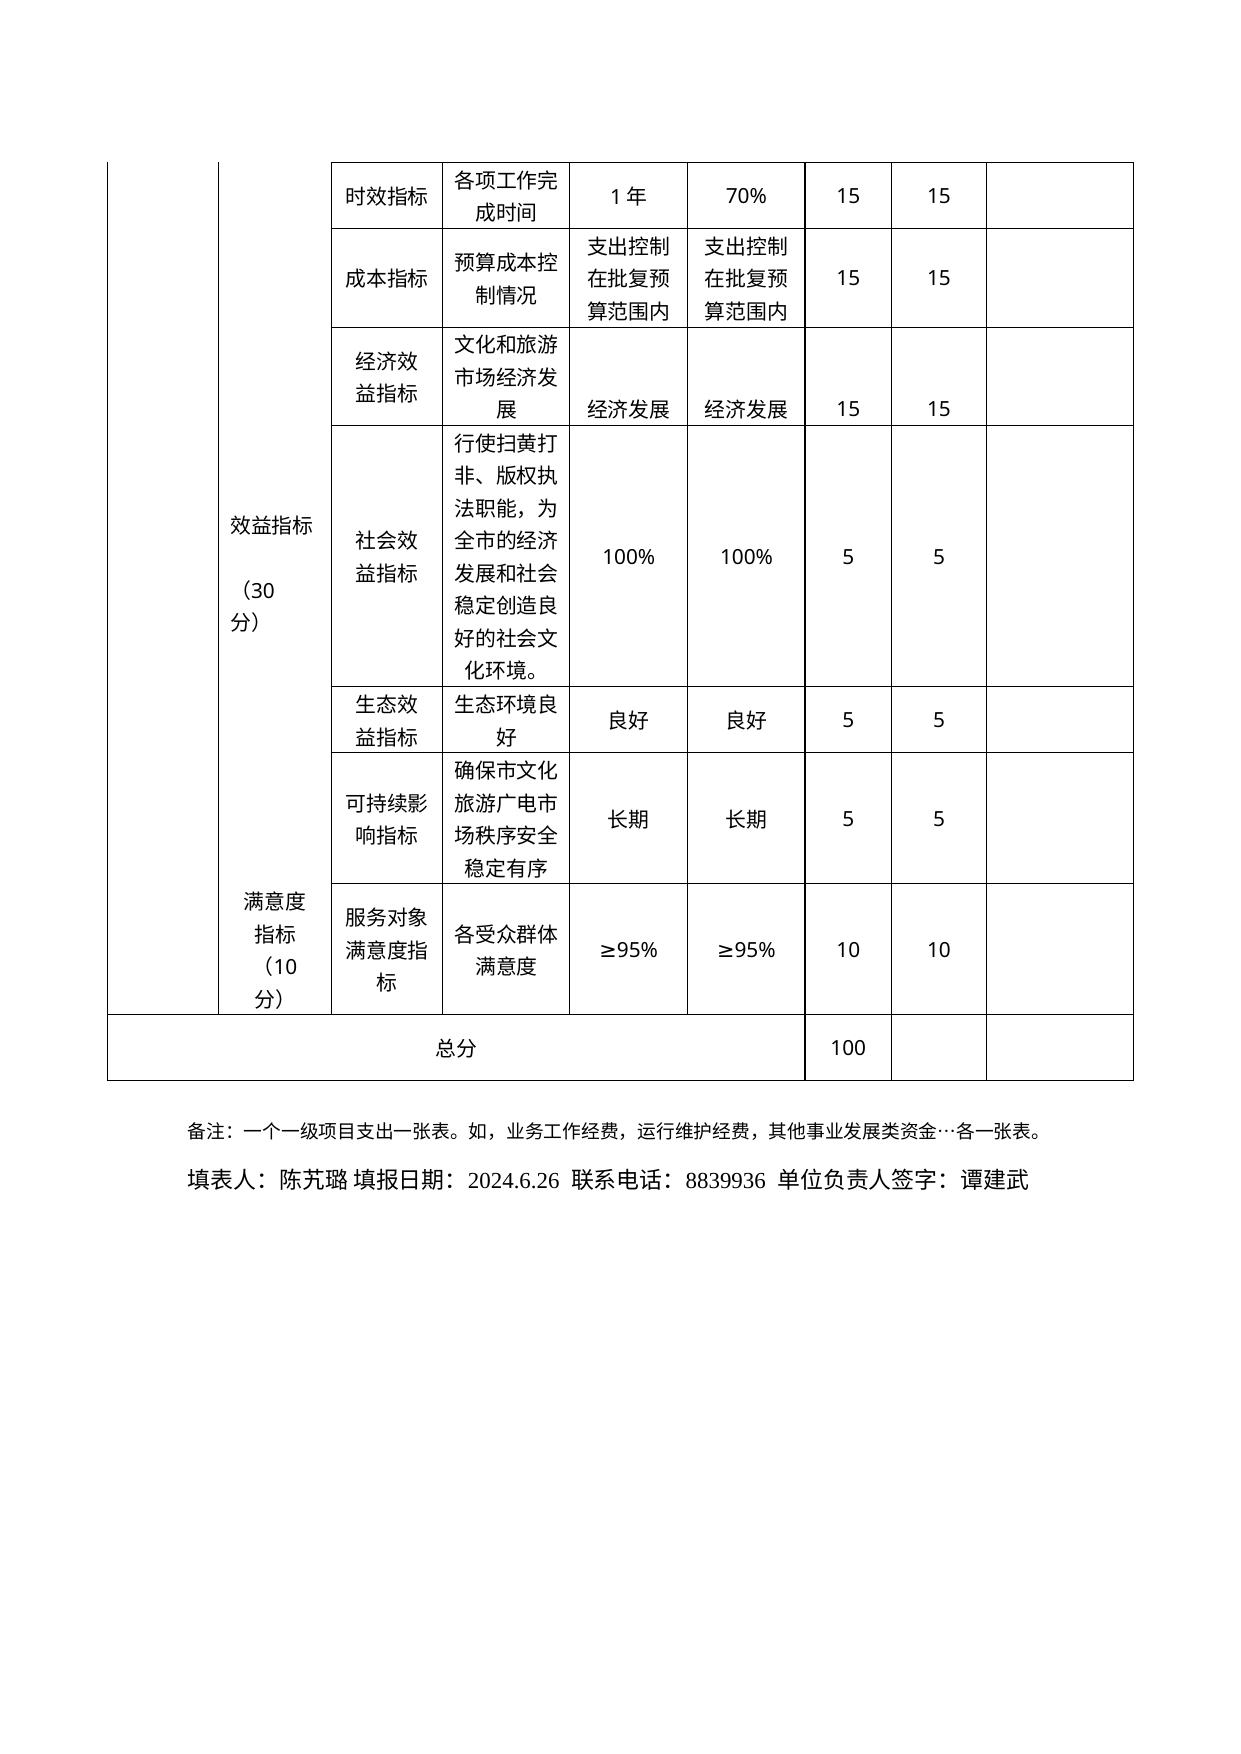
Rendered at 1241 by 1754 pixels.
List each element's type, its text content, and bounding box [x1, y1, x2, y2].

table_cell ≥95% [570, 884, 687, 1014]
table_cell 经济发展 [688, 328, 804, 425]
table_cell 总分 [108, 1015, 804, 1080]
table_cell 15 [892, 229, 986, 327]
table_cell 支出控制在批复预算范围内 [688, 229, 804, 327]
table_cell 15 [806, 328, 891, 425]
table_cell 时效指标 [332, 163, 442, 228]
table_cell [987, 1015, 1133, 1080]
table_cell 100% [688, 426, 804, 686]
table_cell 10 [806, 884, 891, 1014]
table_cell [987, 328, 1133, 425]
table_cell 支出控制在批复预算范围内 [570, 229, 687, 327]
table_cell 5 [892, 687, 986, 752]
table_cell 5 [892, 426, 986, 686]
table_cell 文化和旅游市场经济发展 [443, 328, 569, 425]
table_cell 5 [806, 426, 891, 686]
table_cell [987, 687, 1133, 752]
table_cell ≥95% [688, 884, 804, 1014]
table_cell [987, 229, 1133, 327]
table_cell 10 [892, 884, 986, 1014]
table_cell [987, 753, 1133, 883]
table_cell 15 [892, 328, 986, 425]
table_cell 15 [806, 163, 891, 228]
table_cell 5 [806, 753, 891, 883]
table_cell 良好 [688, 687, 804, 752]
table_cell 社会效 益指标 [332, 426, 442, 686]
table_cell 15 [892, 163, 986, 228]
table_cell 良好 [570, 687, 687, 752]
table_cell 5 [806, 687, 891, 752]
table_cell [987, 163, 1133, 228]
text 备注：一个一级项目支出一张表。如，业务工作经费，运行维护经费，其他事业发展类资金…各一张表。填表人：陈艽璐 填报日期：2024.6.26 联系电话：8839936 单位负责人签字：谭建武 [187, 1114, 1053, 1211]
table_cell 满意度 指标 （10分） [219, 883, 331, 1014]
table_cell [987, 426, 1133, 686]
table_cell 生态效 益指标 [332, 687, 442, 752]
table_cell 经济发展 [570, 328, 687, 425]
table_cell 行使扫黄打非、版权执法职能，为全市的经济发展和社会稳定创造良好的社会文化环境。 [443, 426, 569, 686]
table_cell 效益指标 （30分） [219, 327, 331, 883]
table_cell 生态环境良好 [443, 687, 569, 752]
table_cell 100% [570, 426, 687, 686]
table_cell [892, 1015, 986, 1080]
table_cell 预算成本控制情况 [443, 229, 569, 327]
table_cell 70% [688, 163, 804, 228]
table_cell 各受众群体满意度 [443, 884, 569, 1014]
table_cell 100 [806, 1015, 891, 1080]
table_cell 确保市文化旅游广电市场秩序安全稳定有序 [443, 753, 569, 883]
table_cell 经济效 益指标 [332, 328, 442, 425]
table_cell 15 [806, 229, 891, 327]
table_cell 1年 [570, 163, 687, 228]
table_cell 长期 [570, 753, 687, 883]
table_cell 各项工作完成时间 [443, 163, 569, 228]
table_cell [987, 884, 1133, 1014]
table_cell 5 [892, 753, 986, 883]
table_cell 长期 [688, 753, 804, 883]
table_cell 可持续影响指标 [332, 753, 442, 883]
table_cell 服务对象满意度指标 [332, 884, 442, 1014]
table_cell 成本指标 [332, 229, 442, 327]
